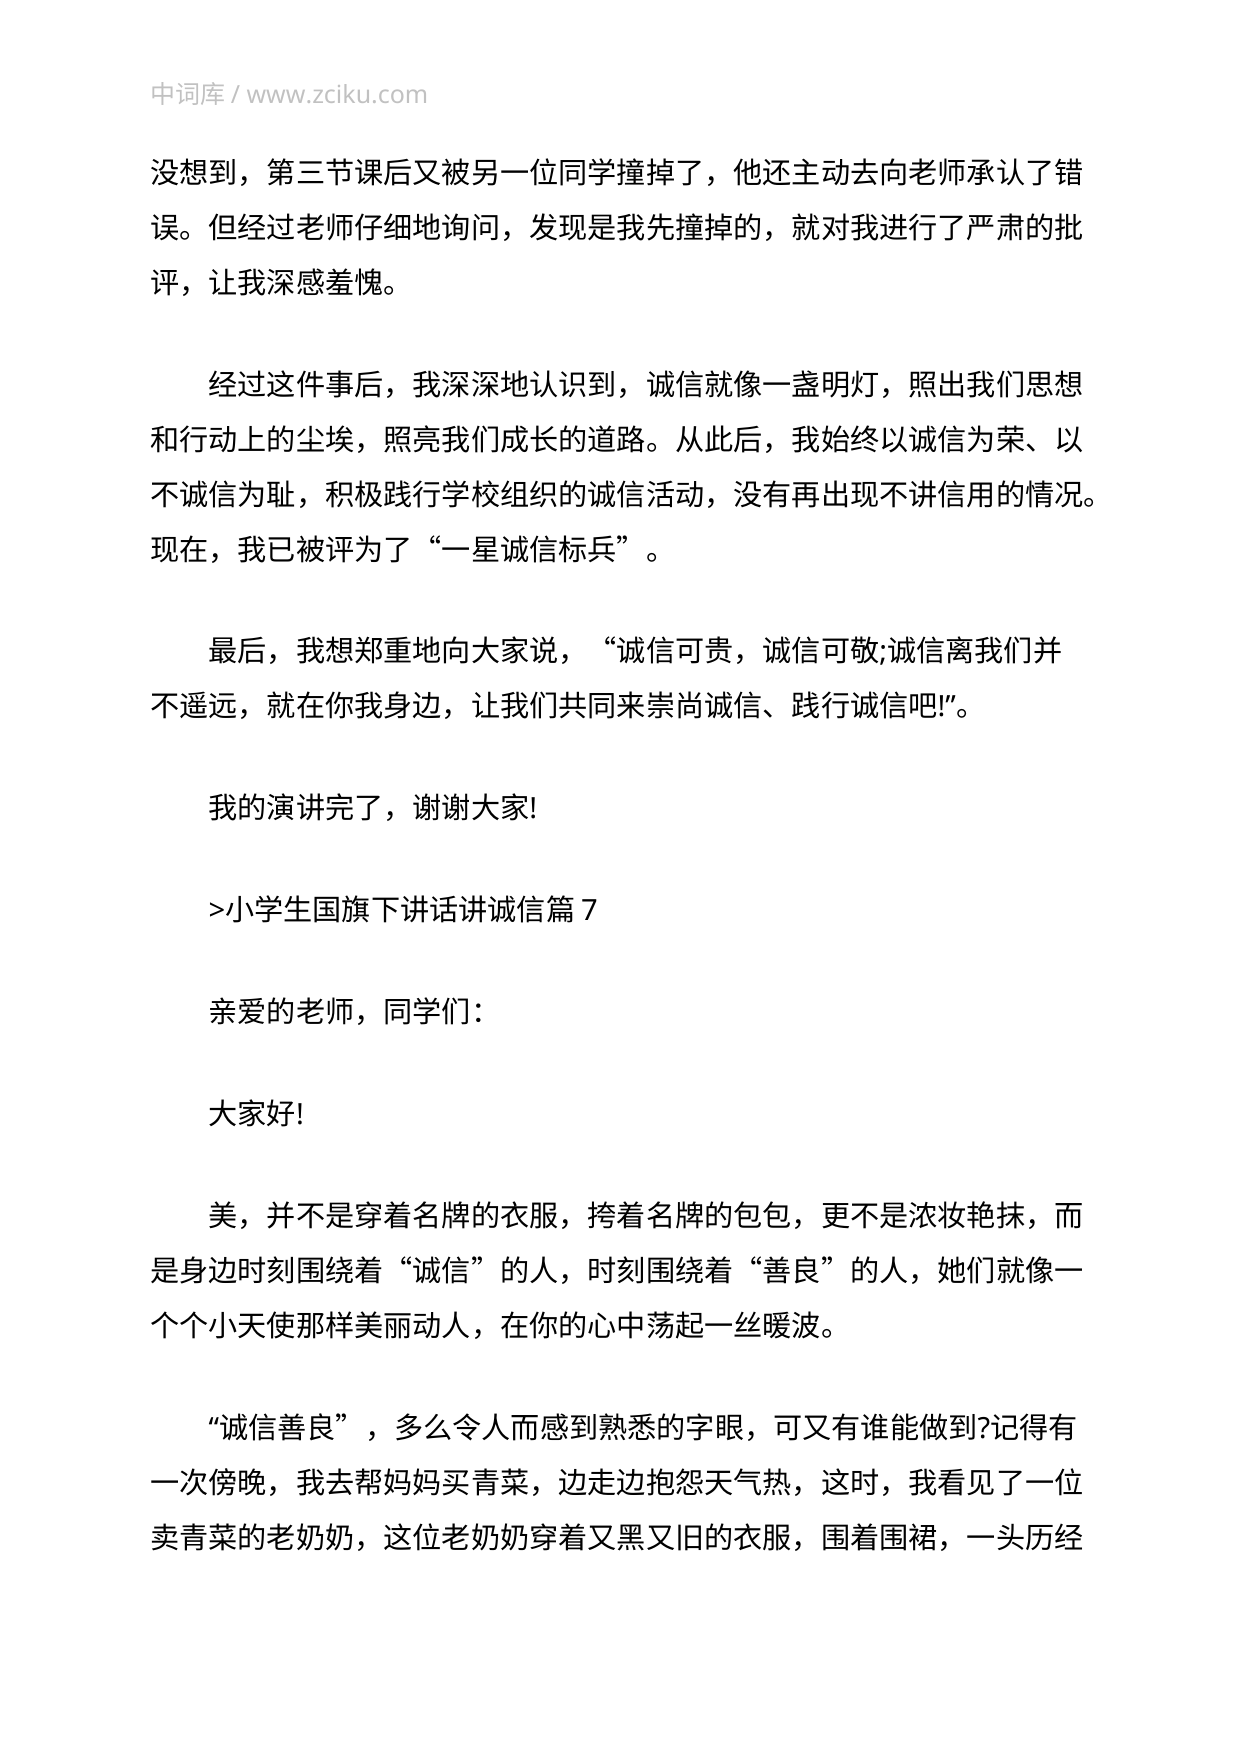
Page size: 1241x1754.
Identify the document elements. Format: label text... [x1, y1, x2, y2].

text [150, 1404, 1090, 1556]
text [150, 150, 1090, 302]
text 大家好! [150, 1091, 1090, 1133]
text 我的演讲完了，谢谢大家! [150, 785, 1090, 827]
text >小学生国旗下讲话讲诚信篇7 [150, 887, 1090, 929]
text 美，并不是穿着名牌的衣服，挎着名牌的包包，更不是浓妆艳抹，而是身边时刻围绕着“诚信”的人，时刻围绕着“善良”的人，她们就像一个个小天使那样美丽动人，在你的心中荡起一丝暖波。 [150, 1193, 1090, 1345]
text 亲爱的老师，同学们： [150, 989, 1090, 1031]
text 最后，我想郑重地向大家说，“诚信可贵，诚信可敬;诚信离我们并不遥远，就在你我身边，让我们共同来崇尚诚信、践行诚信吧!”。 [150, 628, 1090, 725]
text 经过这件事后，我深深地认识到，诚信就像一盏明灯，照出我们思想和行动上的尘埃，照亮我们成长的道路。从此后，我始终以诚信为荣、以不诚信为耻，积极践行学校组织的诚信活动，没有再出现不讲信用的情况。现在，我已被评为了“一星诚信标兵”。 [150, 362, 1090, 568]
